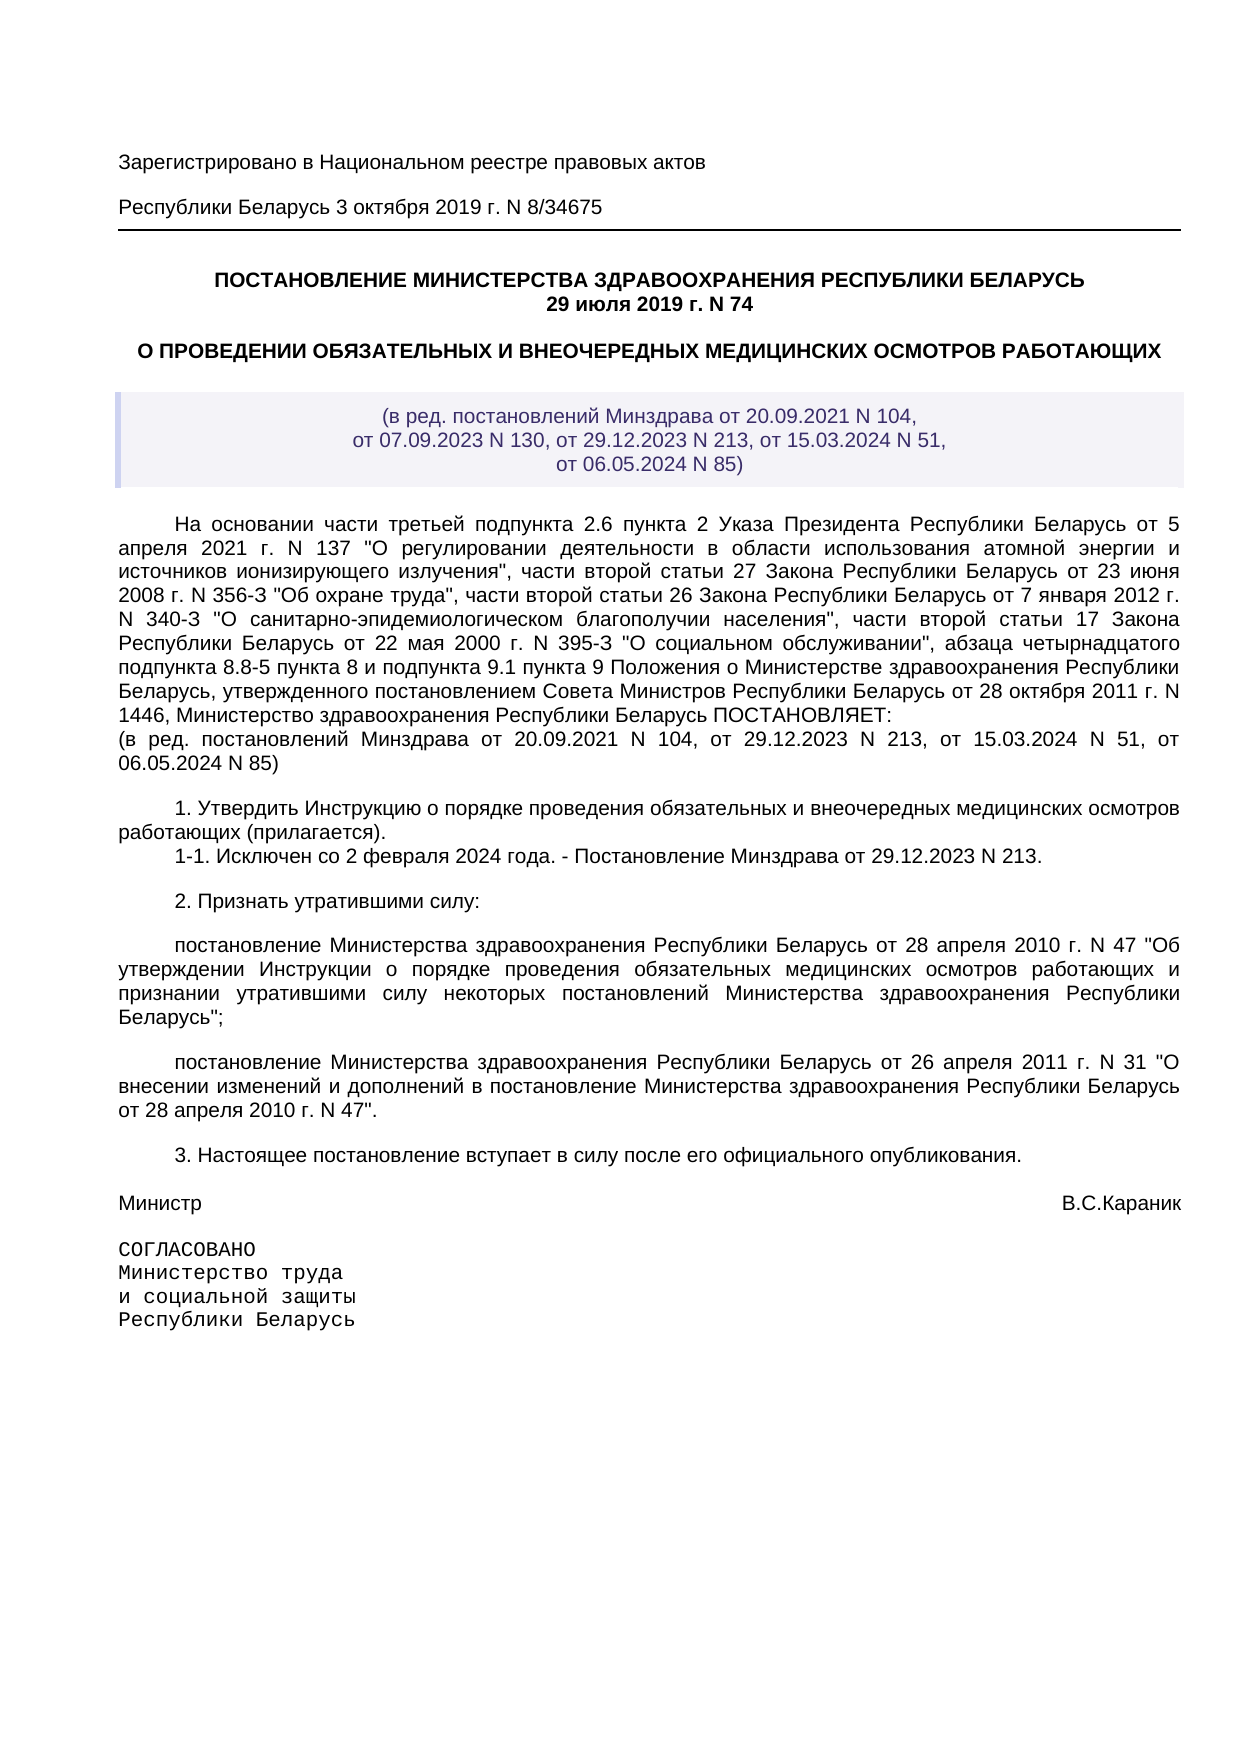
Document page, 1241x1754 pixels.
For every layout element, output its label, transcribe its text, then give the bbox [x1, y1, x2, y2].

title ПОСТАНОВЛЕНИЕ МИНИСТЕРСТВА ЗДРАВООХРАНЕНИЯ РЕСПУБЛИКИ БЕЛАРУСЬ [118, 267, 1181, 291]
table_header В.С.Караник [650, 1191, 1181, 1214]
title 29 июля 2019 г. N 74 [118, 291, 1181, 315]
text 1. Утвердить Инструкцию о порядке проведения обязательных и внеочередных медицинских осмотров работающих (прилагается). [118, 796, 1181, 844]
text постановление Министерства здравоохранения Республики Беларусь от 28 апреля 2010 г. N 47 "Об утверждении Инструкции о порядке проведения обязательных медицинских осмотров работающих и признании утратившими силу некоторых постановлений Министерства здравоохранения Республики Беларусь"; [118, 933, 1181, 1029]
text Министерство труда [118, 1262, 1181, 1286]
text 1-1. Исключен со 2 февраля 2024 года. - Постановление Минздрава от 29.12.2023 N 213. [118, 844, 1181, 868]
text и социальной защиты [118, 1286, 1181, 1309]
text На основании части третьей подпункта 2.6 пункта 2 Указа Президента Республики Беларусь от 5 апреля 2021 г. N 137 "О регулировании деятельности в области использования атомной энергии и источников ионизирующего излучения", части второй статьи 27 Закона Республики Беларусь от 23 июня 2008 г. N 356-З "Об охране труда", части второй статьи 26 Закона Республики Беларусь от 7 января 2012 г. N 340-З "О санитарно-эпидемиологическом благополучии населения", части второй статьи 17 Закона Республики Беларусь от 22 мая 2000 г. N 395-З "О социальном обслуживании", абзаца четырнадцатого подпункта 8.8-5 пункта 8 и подпункта 9.1 пункта 9 Положения о Министерстве здравоохранения Республики Беларусь, утвержденного постановлением Совета Министров Республики Беларусь от 28 октября 2011 г. N 1446, Министерство здравоохранения Республики Беларусь ПОСТАНОВЛЯЕТ: [118, 511, 1181, 727]
table_header Министр [118, 1191, 649, 1214]
text Зарегистрировано в Национальном реестре правовых актов [118, 150, 1181, 174]
title О ПРОВЕДЕНИИ ОБЯЗАТЕЛЬНЫХ И ВНЕОЧЕРЕДНЫХ МЕДИЦИНСКИХ ОСМОТРОВ РАБОТАЮЩИХ [118, 339, 1181, 363]
text 3. Настоящее постановление вступает в силу после его официального опубликования. [118, 1143, 1181, 1167]
text 2. Признать утратившими силу: [118, 888, 1181, 912]
text Республики Беларусь [118, 1309, 1181, 1333]
text постановление Министерства здравоохранения Республики Беларусь от 26 апреля 2011 г. N 31 "О внесении изменений и дополнений в постановление Министерства здравоохранения Республики Беларусь от 28 апреля 2010 г. N 47". [118, 1050, 1181, 1122]
text Республики Беларусь 3 октября 2019 г. N 8/34675 [118, 195, 1181, 219]
table_header (в ред. постановлений Минздрава от 20.09.2021 N 104, от 07.09.2023 N 130, от 29.12.2023 N 213, от 15.03.2024 N 51, от 06.05.2024 N 85) [121, 392, 1178, 487]
text (в ред. постановлений Минздрава от 20.09.2021 N 104, от 29.12.2023 N 213, от 15.03.2024 N 51, от 06.05.2024 N 85) [118, 727, 1181, 775]
text СОГЛАСОВАНО [118, 1238, 1181, 1262]
